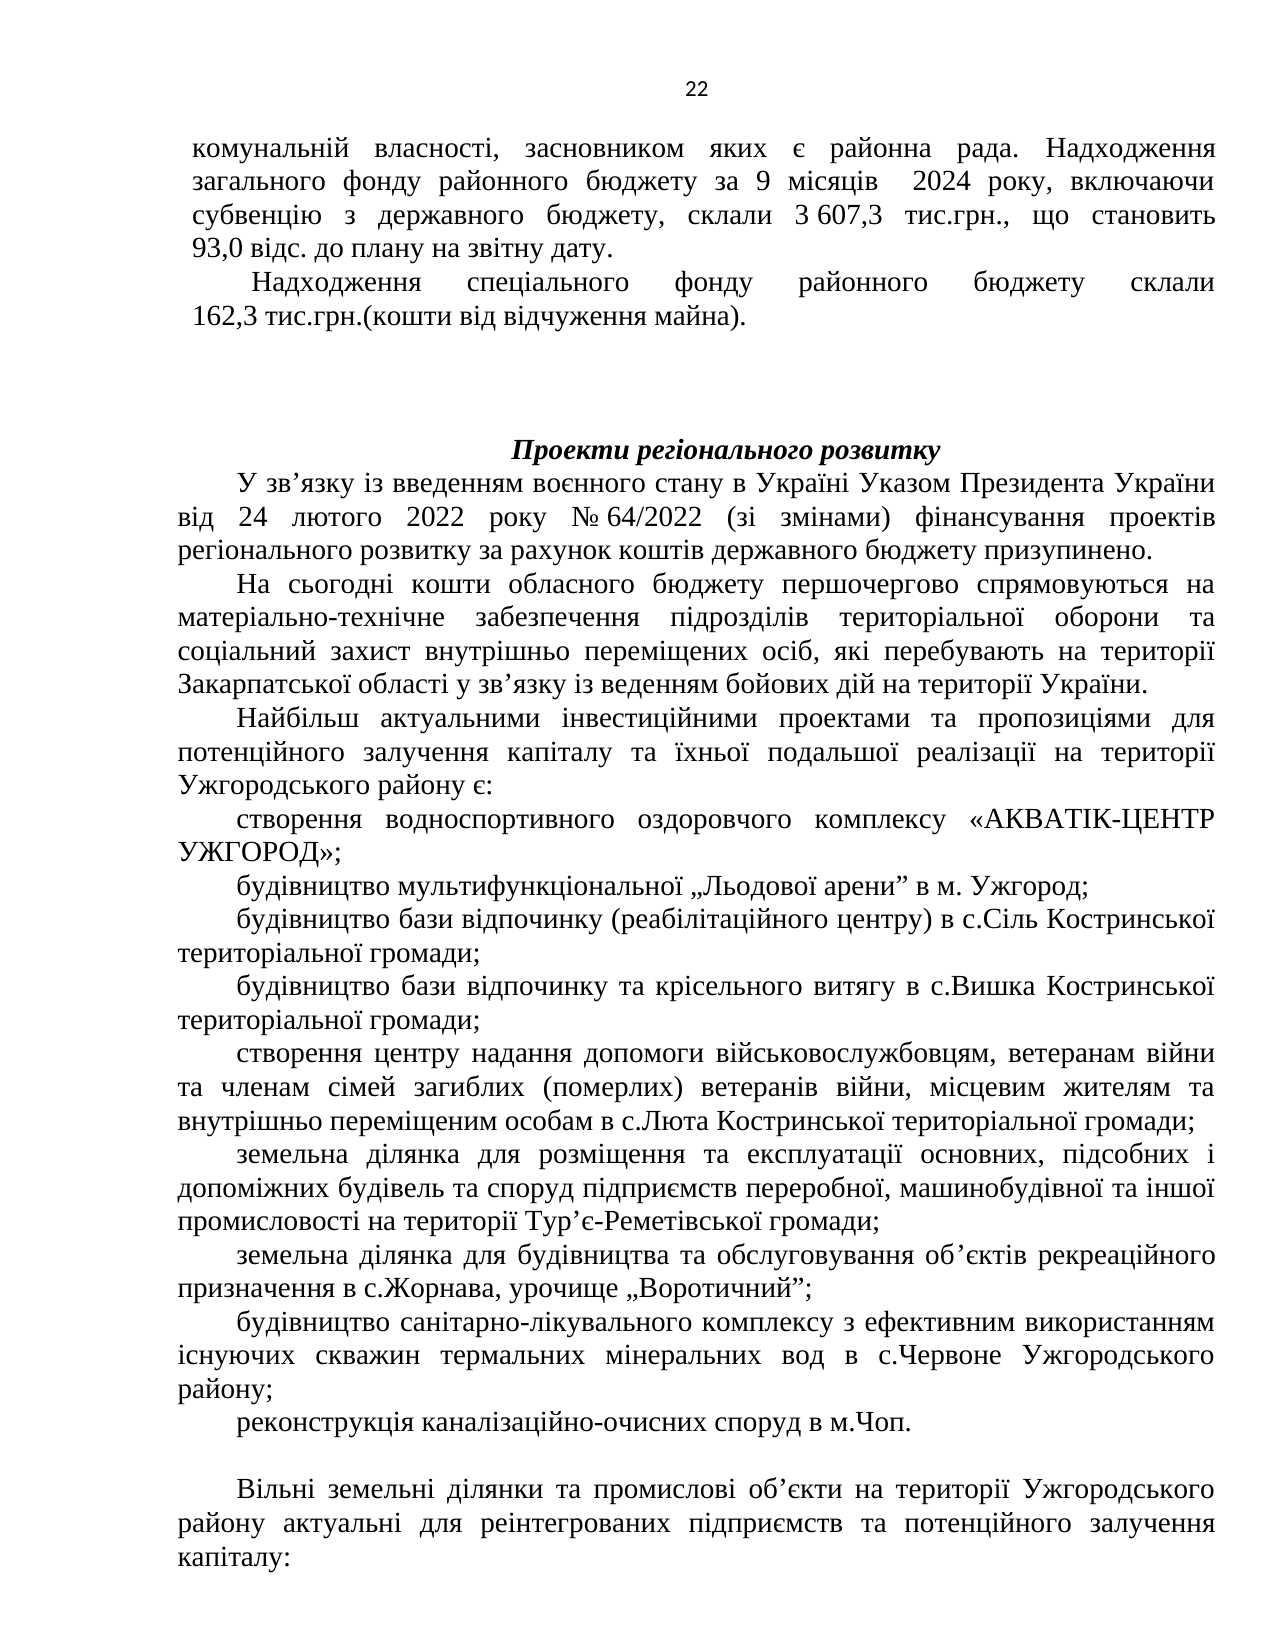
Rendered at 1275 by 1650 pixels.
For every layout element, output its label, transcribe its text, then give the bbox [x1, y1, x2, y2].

text Надходження спеціального фонду районного бюджету склали 162,3 тис.грн.(кошти від відчуження майна). [192, 264, 1216, 331]
text будівництво мультифункціональної „Льодової арени” в м. Ужгород; [177, 868, 1216, 901]
text На сьогодні кошти обласного бюджету першочергово спрямовуються на матеріально-технічне забезпечення підрозділів територіальної оборони та соціальний захист внутрішньо переміщених осіб, які перебувають на території Закарпатської області у зв’язку із веденням бойових дій на території України. [177, 566, 1216, 700]
text створення водноспортивного оздоровчого комплексу «АКВАТІК-ЦЕНТР УЖГОРОД»; [177, 801, 1216, 868]
text Найбільш актуальними інвестиційними проектами та пропозиціями для потенційного залучення капіталу та їхньої подальшої реалізації на території Ужгородського району є: [177, 700, 1216, 801]
text будівництво санітарно-лікувального комплексу з ефективним використанням існуючих скважин термальних мінеральних вод в с.Червоне Ужгородського району; [177, 1304, 1216, 1404]
text земельна ділянка для розміщення та експлуатації основних, підсобних і допоміжних будівель та споруд підприємств переробної, машинобудівної та іншої промисловості на території Тур’є-Реметівської громади; [177, 1136, 1216, 1237]
text Проекти регіонального розвитку [177, 432, 1216, 465]
text У зв’язку із введенням воєнного стану в Україні Указом Президента України від 24 лютого 2022 року № 64/2022 (зі змінами) фінансування проектів регіонального розвитку за рахунок коштів державного бюджету призупинено. [177, 465, 1216, 566]
text будівництво бази відпочинку та крісельного витягу в с.Вишка Костринської територіальної громади; [177, 968, 1216, 1036]
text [192, 130, 1216, 264]
text створення центру надання допомоги військовослужбовцям, ветеранам війни та членам сімей загиблих (померлих) ветеранів війни, місцевим жителям та внутрішньо переміщеним особам в с.Люта Костринської територіальної громади; [177, 1036, 1216, 1136]
text Вільні земельні ділянки та промислові об’єкти на території Ужгородського району актуальні для реінтегрованих підприємств та потенційного залучення капіталу: [177, 1472, 1216, 1572]
text будівництво бази відпочинку (реабілітаційного центру) в с.Сіль Костринської територіальної громади; [177, 901, 1216, 968]
text земельна ділянка для будівництва та обслуговування об’єктів рекреаційного призначення в с.Жорнава, урочище „Воротичний”; [177, 1237, 1216, 1304]
text реконструкція каналізаційно-очисних споруд в м.Чоп. [177, 1404, 1216, 1438]
